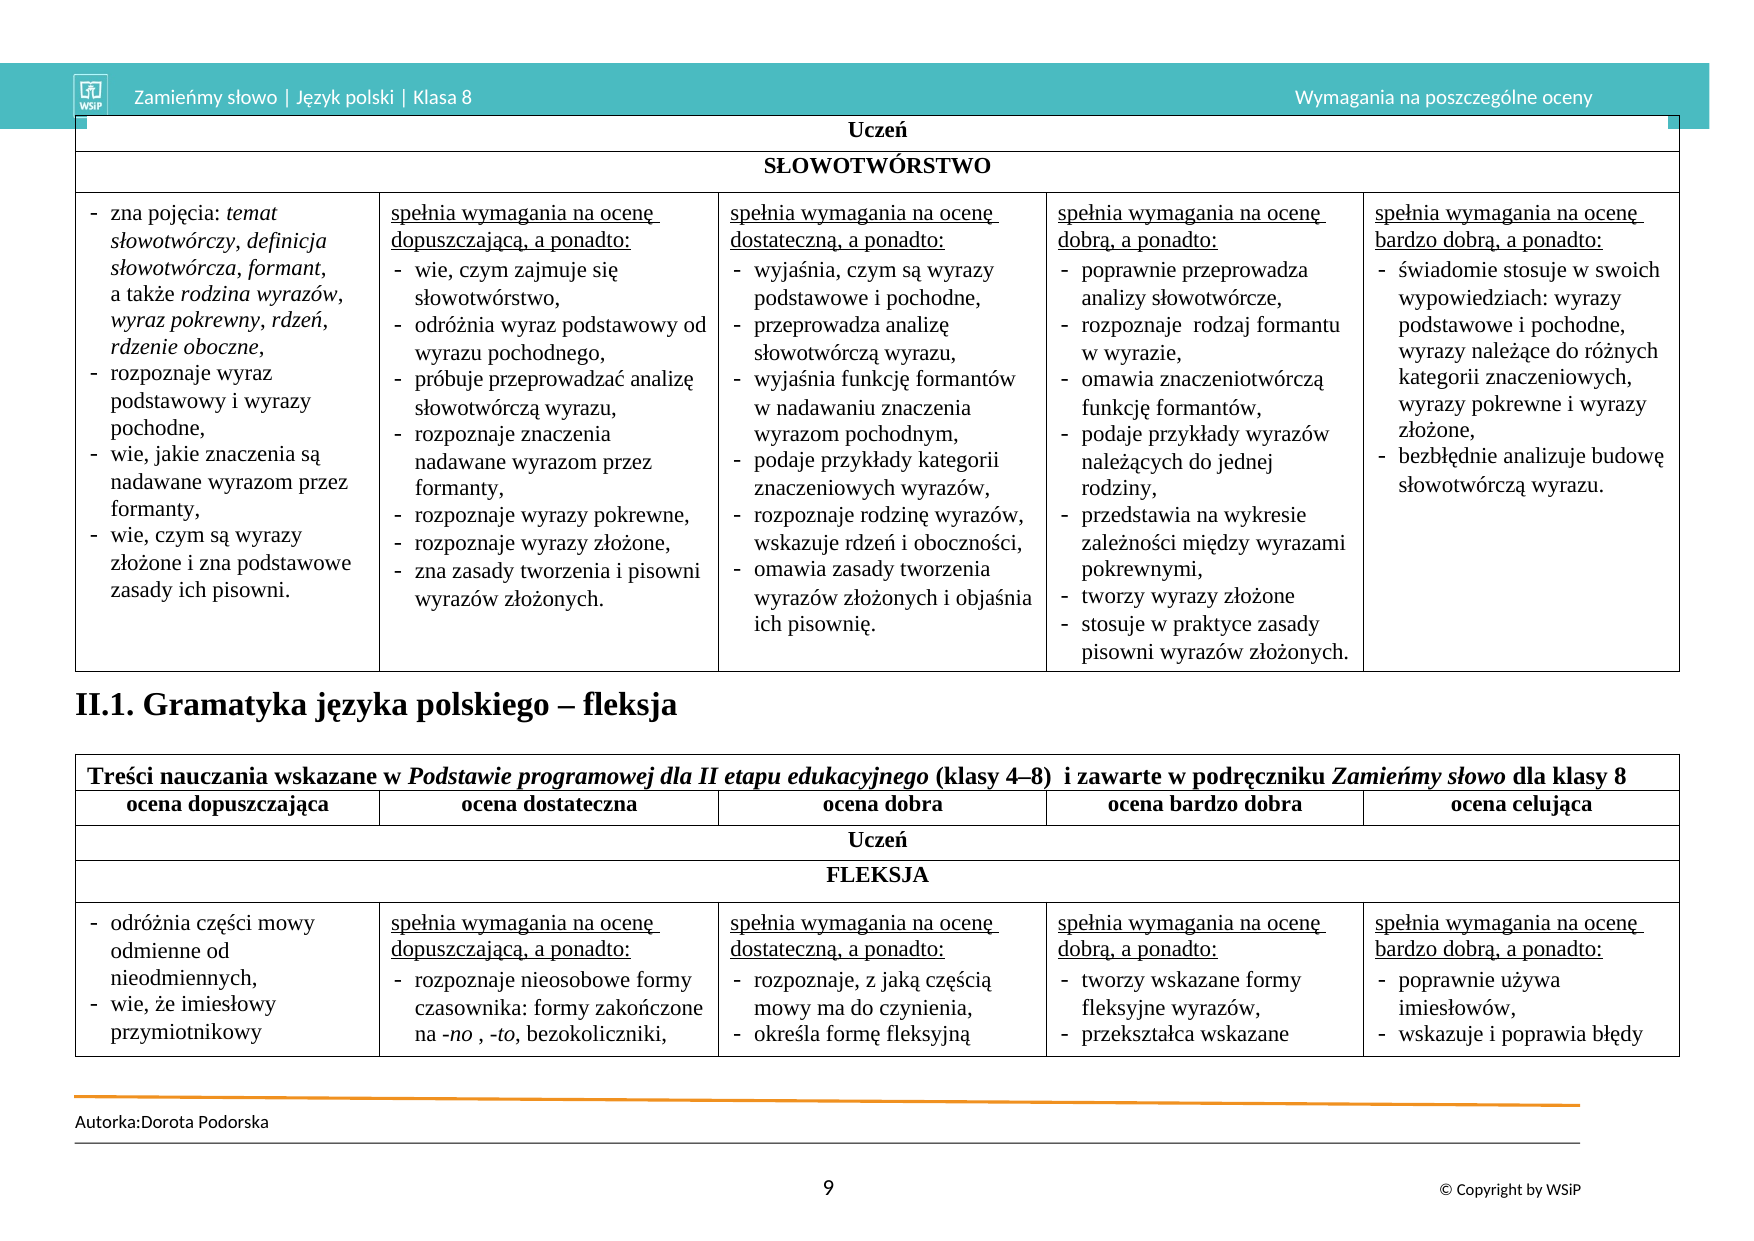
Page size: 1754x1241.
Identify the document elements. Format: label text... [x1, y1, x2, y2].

table_cell ocena dopuszczająca [76, 791, 379, 825]
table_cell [1047, 903, 1363, 1056]
table_cell spełnia wymagania na ocenę dobrą, a ponadto: poprawnie przeprowadza analizy słowotwórcze, rozpoznaje rodzaj formantu w wyrazie, omawia znaczeniotwórczą funkcję formantów, podaje przykłady wyrazów należących do jednej rodziny, przedstawia na wykresie zależności między wyrazami pokrewnymi, tworzy wyrazy złożone stosuje w praktyce zasady pisowni wyrazów złożonych. [1047, 193, 1363, 671]
table_cell ocena celująca [1364, 791, 1679, 825]
table_cell ocena dostateczna [380, 791, 718, 825]
table_cell spełnia wymagania na ocenę dostateczną, a ponadto: wyjaśnia, czym są wyrazy podstawowe i pochodne, przeprowadza analizę słowotwórczą wyrazu, wyjaśnia funkcję formantów w nadawaniu znaczenia wyrazom pochodnym, podaje przykłady kategorii znaczeniowych wyrazów, rozpoznaje rodzinę wyrazów, wskazuje rdzeń i oboczności, omawia zasady tworzenia wyrazów złożonych i objaśnia ich pisownię. [719, 193, 1046, 671]
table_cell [380, 903, 718, 1056]
picture [0, 63, 1710, 129]
table_cell spełnia wymagania na ocenę bardzo dobrą, a ponadto: świadomie stosuje w swoich wypowiedziach: wyrazy podstawowe i pochodne, wyrazy należące do różnych kategorii znaczeniowych, wyrazy pokrewne i wyrazy złożone, bezbłędnie analizuje budowę słowotwórczą wyrazu. [1364, 193, 1679, 671]
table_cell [76, 903, 379, 1056]
table_cell spełnia wymagania na ocenę dopuszczającą, a ponadto: wie, czym zajmuje się słowotwórstwo, odróżnia wyraz podstawowy od wyrazu pochodnego, próbuje przeprowadzać analizę słowotwórczą wyrazu, rozpoznaje znaczenia nadawane wyrazom przez formanty, rozpoznaje wyrazy pokrewne, rozpoznaje wyrazy złożone, zna zasady tworzenia i pisowni wyrazów złożonych. [380, 193, 718, 671]
table_cell ocena bardzo dobra [1047, 791, 1363, 825]
table_cell Uczeń [76, 826, 1679, 860]
table_cell SŁOWOTWÓRSTWO [76, 152, 1679, 192]
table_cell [719, 903, 1046, 1056]
table_cell zna pojęcia: temat słowotwórczy, definicja słowotwórcza, formant, a także rodzina wyrazów, wyraz pokrewny, rdzeń, rdzenie oboczne, rozpoznaje wyraz podstawowy i wyrazy pochodne, wie, jakie znaczenia są nadawane wyrazom przez formanty, wie, czym są wyrazy złożone i zna podstawowe zasady ich pisowni. [76, 193, 379, 671]
table_header Treści nauczania wskazane w Podstawie programowej dla II etapu edukacyjnego (klasy 4–8) i zawarte w podręczniku Zamieńmy słowo dla klasy 8 [76, 755, 1679, 789]
table_cell Uczeń [76, 116, 1679, 151]
table_cell FLEKSJA [76, 861, 1679, 902]
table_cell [1364, 903, 1679, 1056]
table_cell ocena dobra [719, 791, 1046, 825]
text II.1. Gramatyka języka polskiego – fleksja [75, 684, 1679, 723]
